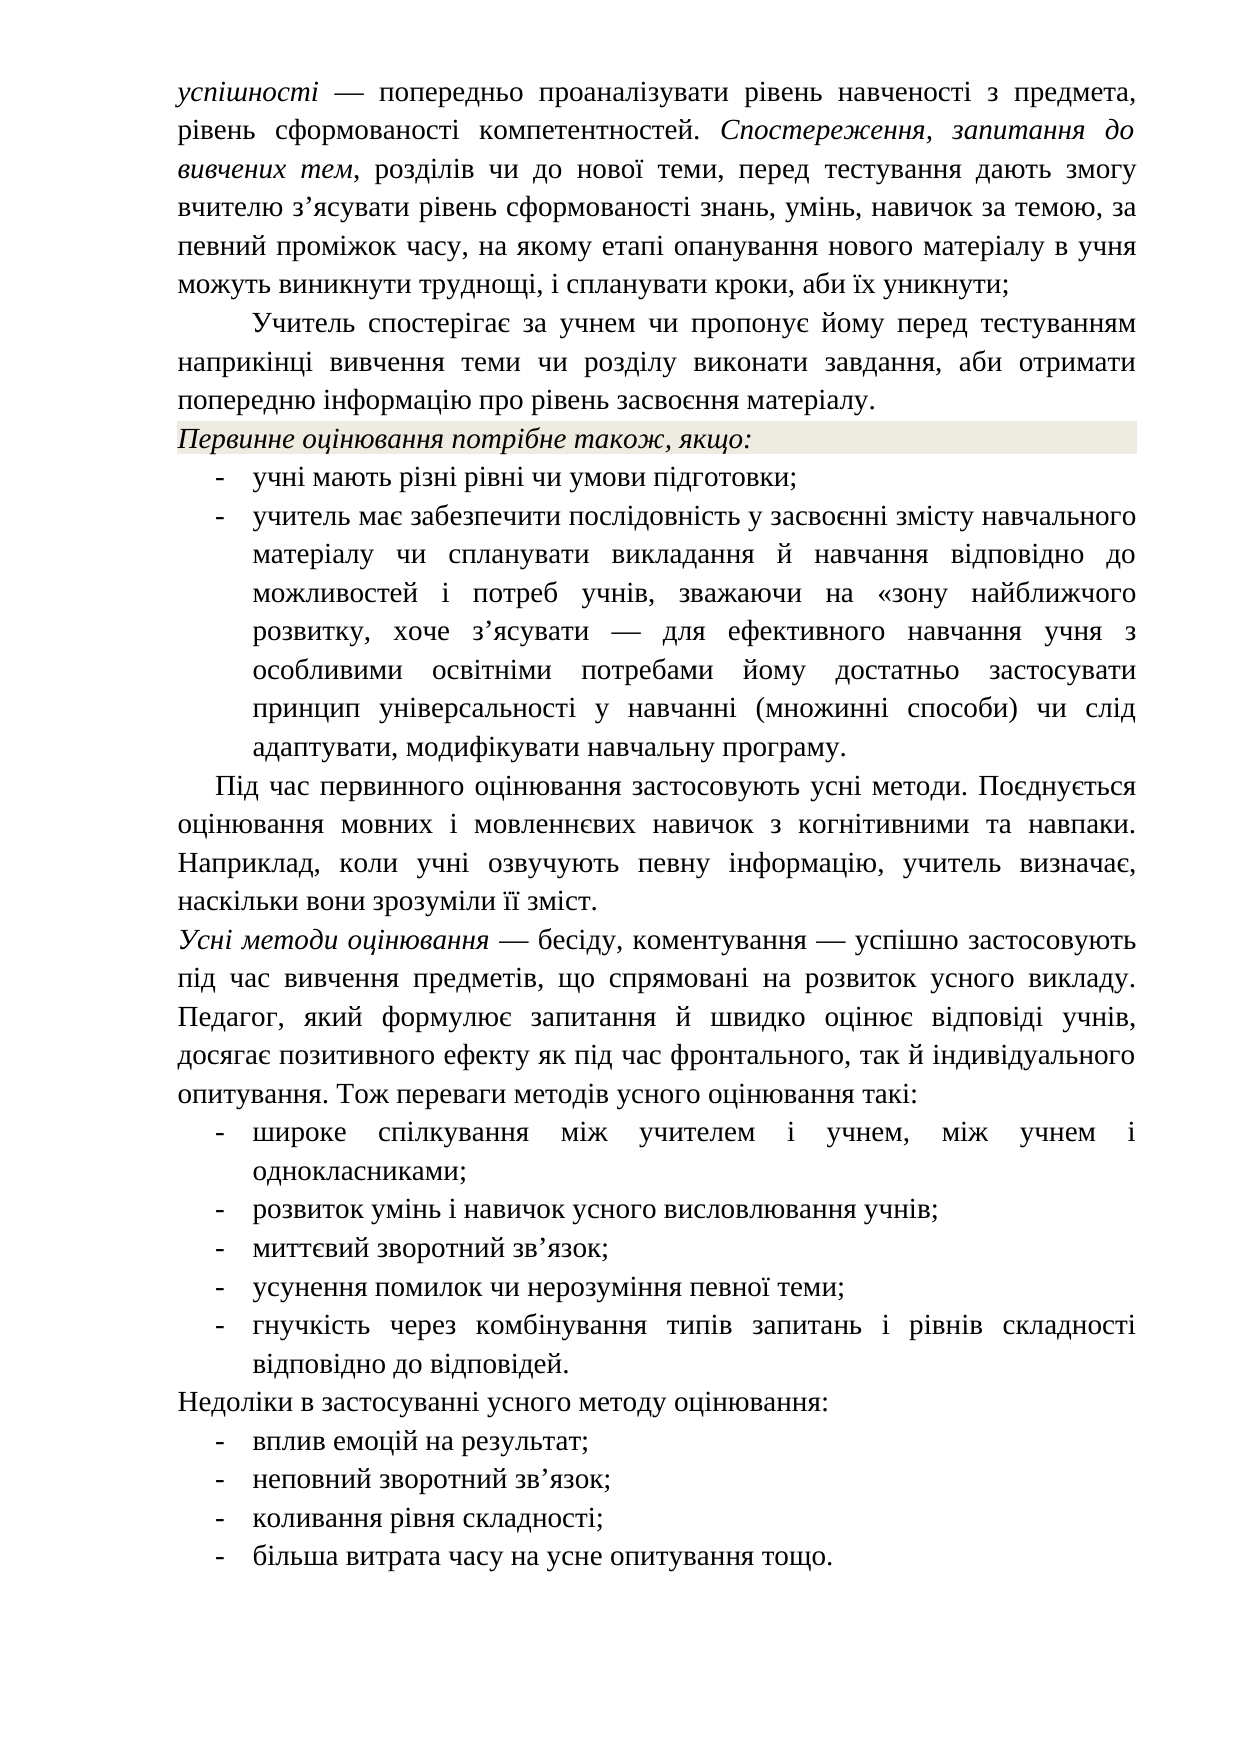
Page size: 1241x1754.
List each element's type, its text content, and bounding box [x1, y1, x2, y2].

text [177, 74, 1137, 300]
text Усні методи оцінювання — бесіду, коментування — успішно застосовують під час вивчення предметів, що спрямовані на розвиток усного викладу. Педагог, який формулює запитання й швидко оцінює відповіді учнів, досягає позитивного ефекту як під час фронтального, так й індивідуального опитування. Тож переваги методів усного оцінювання такі: [177, 922, 1137, 1109]
list вплив емоцій на результат; [215, 1423, 1137, 1456]
text Під час первинного оцінювання застосовують усні методи. Поєднується оцінювання мовних і мовленнєвих навичок з когнітивними та навпаки. Наприклад, коли учні озвучують певну інформацію, учитель визначає, наскільки вони зрозуміли її зміст. [177, 768, 1137, 917]
list усунення помилок чи нерозуміння певної теми; [215, 1269, 1137, 1302]
text Первинне оцінювання потрібне також, якщо: [177, 421, 1137, 454]
text Недоліки в застосуванні усного методу оцінювання: [177, 1384, 1137, 1418]
list миттєвий зворотний зв’язок; [215, 1230, 1137, 1264]
text Учитель спостерігає за учнем чи пропонує йому перед тестуванням наприкінці вивчення теми чи розділу виконати завдання, аби отримати попередню інформацію про рівень засвоєння матеріалу. [177, 305, 1137, 416]
list більша витрата часу на усне опитування тощо. [215, 1538, 1137, 1572]
list коливання рівня складності; [215, 1500, 1137, 1533]
list неповний зворотний зв’язок; [215, 1461, 1137, 1495]
list розвиток умінь і навичок усного висловлювання учнів; [215, 1192, 1137, 1225]
list широке спілкування між учителем і учнем, між учнем і однокласниками; [215, 1114, 1137, 1187]
list гнучкість через комбінування типів запитань і рівнів складності відповідно до відповідей. [215, 1307, 1137, 1379]
list учитель має забезпечити послідовність у засвоєнні змісту навчального матеріалу чи спланувати викладання й навчання відповідно до можливостей і потреб учнів, зважаючи на «зону найближчого розвитку, хоче з’ясувати — для ефективного навчання учня з особливими освітніми потребами йому достатньо застосувати принцип універсальності у навчанні (множинні способи) чи слід адаптувати, модифікувати навчальну програму. [215, 498, 1137, 763]
list учні мають різні рівні чи умови підготовки; [215, 459, 1137, 493]
